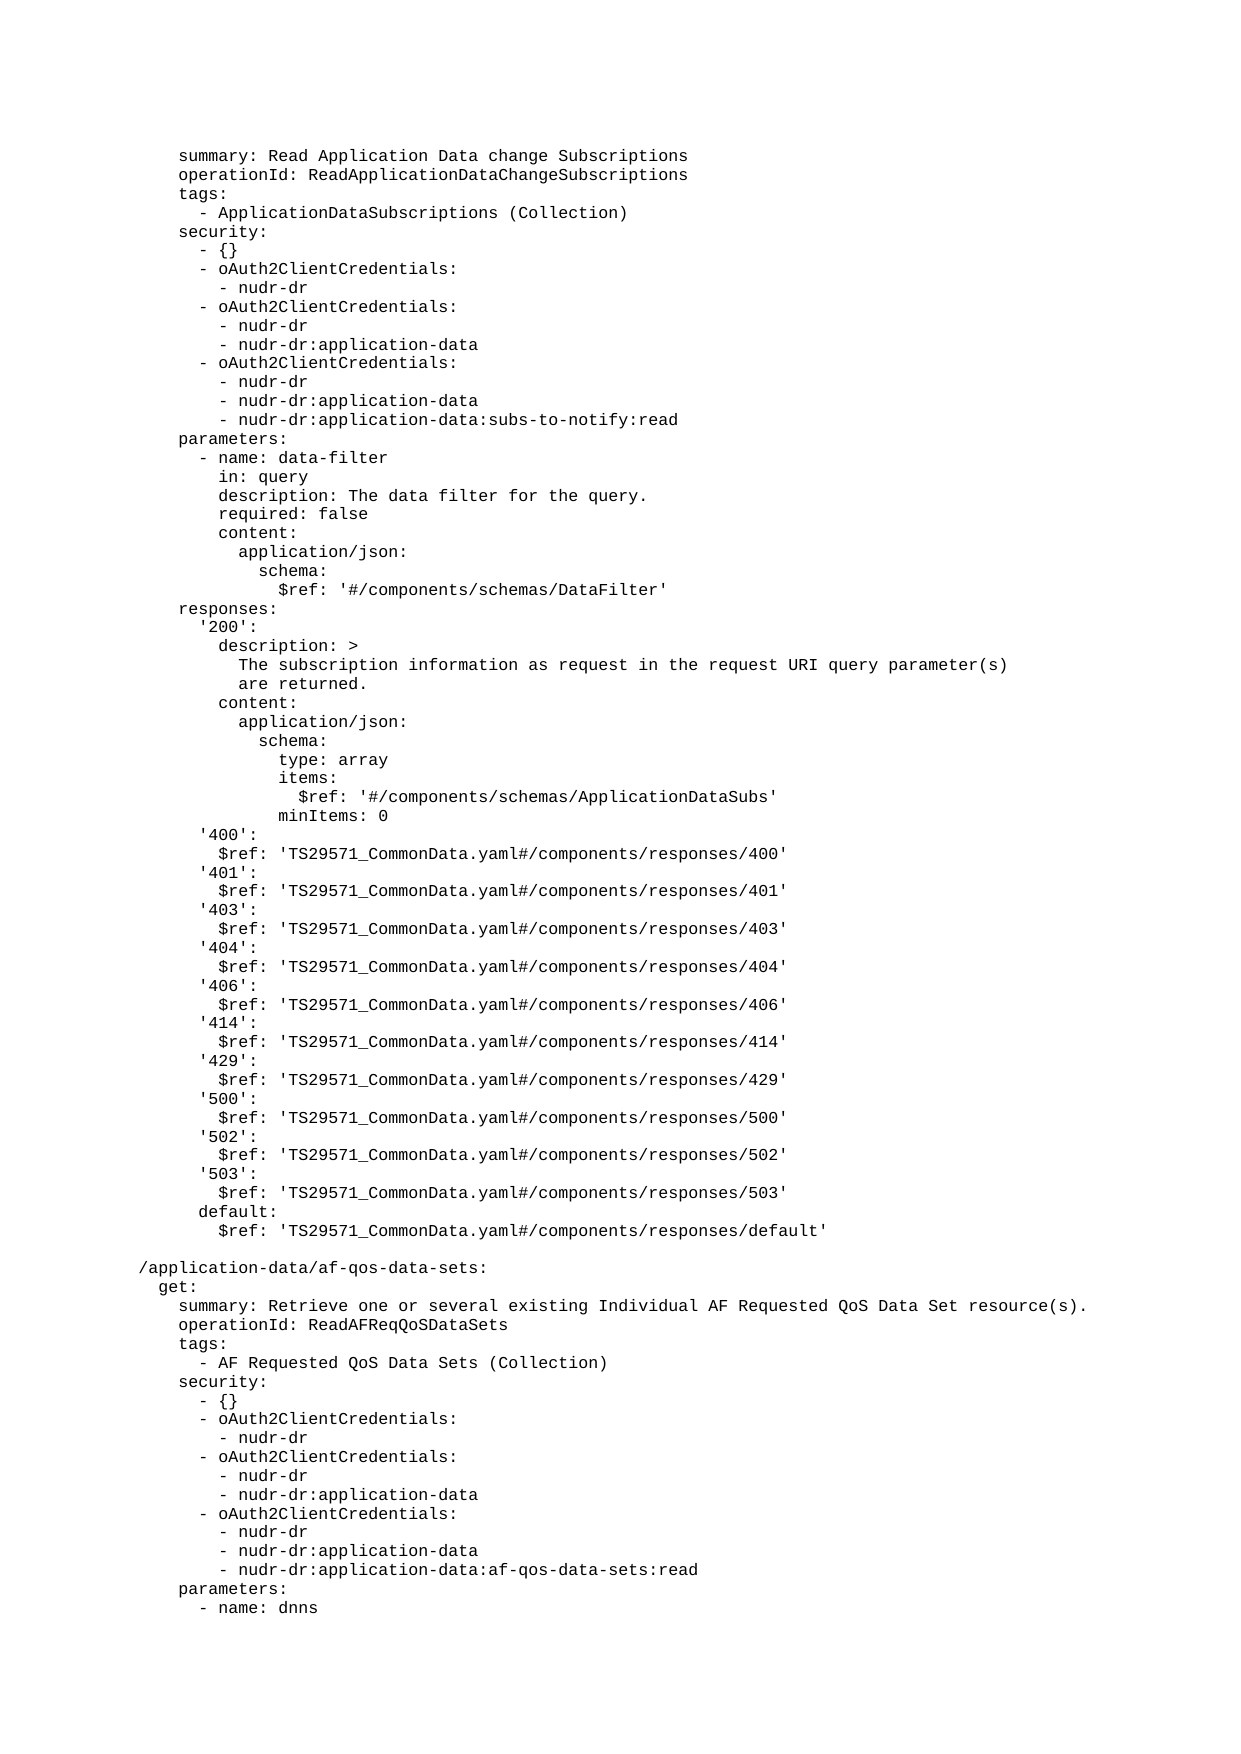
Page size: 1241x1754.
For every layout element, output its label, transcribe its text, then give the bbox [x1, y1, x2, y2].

text - ApplicationDataSubscriptions (Collection) [118, 204, 1122, 223]
text description: The data filter for the query. [118, 487, 1122, 506]
text - nudr-dr:application-data [118, 393, 1122, 412]
text operationId: ReadApplicationDataChangeSubscriptions [118, 167, 1122, 185]
text The subscription information as request in the request URI query parameter(s) [118, 657, 1122, 676]
text summary: Read Application Data change Subscriptions [118, 148, 1122, 167]
text - nudr-dr [118, 280, 1122, 298]
text - oAuth2ClientCredentials: [118, 355, 1122, 374]
text '400': [118, 826, 1122, 845]
text description: > [118, 638, 1122, 657]
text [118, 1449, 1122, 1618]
text $ref: '#/components/schemas/DataFilter' [118, 581, 1122, 600]
text $ref: 'TS29571_CommonData.yaml#/components/responses/503' [118, 1185, 1122, 1203]
text $ref: 'TS29571_CommonData.yaml#/components/responses/414' [118, 1034, 1122, 1053]
text content: [118, 694, 1122, 713]
text security: [118, 1373, 1122, 1392]
text '200': [118, 619, 1122, 638]
text tags: [118, 185, 1122, 204]
text - nudr-dr:application-data [118, 336, 1122, 355]
text $ref: 'TS29571_CommonData.yaml#/components/responses/429' [118, 1072, 1122, 1090]
text content: [118, 525, 1122, 544]
text '406': [118, 977, 1122, 996]
text operationId: ReadAFReqQoSDataSets [118, 1317, 1122, 1336]
text - nudr-dr:application-data:subs-to-notify:read [118, 412, 1122, 431]
text are returned. [118, 676, 1122, 694]
text $ref: 'TS29571_CommonData.yaml#/components/responses/406' [118, 996, 1122, 1015]
text get: [118, 1279, 1122, 1298]
text $ref: 'TS29571_CommonData.yaml#/components/responses/400' [118, 845, 1122, 864]
text minItems: 0 [118, 808, 1122, 826]
text parameters: [118, 431, 1122, 449]
text items: [118, 770, 1122, 789]
text in: query [118, 468, 1122, 487]
text /application-data/af-qos-data-sets: [118, 1260, 1122, 1279]
text '429': [118, 1053, 1122, 1072]
text - nudr-dr [118, 1430, 1122, 1449]
text '403': [118, 902, 1122, 921]
text $ref: 'TS29571_CommonData.yaml#/components/responses/401' [118, 883, 1122, 902]
text application/json: [118, 713, 1122, 732]
text $ref: 'TS29571_CommonData.yaml#/components/responses/404' [118, 958, 1122, 977]
text '404': [118, 939, 1122, 958]
text $ref: 'TS29571_CommonData.yaml#/components/responses/403' [118, 921, 1122, 939]
text $ref: 'TS29571_CommonData.yaml#/components/responses/500' [118, 1109, 1122, 1128]
text - oAuth2ClientCredentials: [118, 261, 1122, 280]
text '500': [118, 1090, 1122, 1109]
text tags: [118, 1336, 1122, 1354]
text responses: [118, 600, 1122, 619]
text '503': [118, 1166, 1122, 1185]
text - nudr-dr [118, 374, 1122, 393]
text application/json: [118, 544, 1122, 562]
text - oAuth2ClientCredentials: [118, 1411, 1122, 1430]
text - oAuth2ClientCredentials: [118, 298, 1122, 317]
text - {} [118, 1392, 1122, 1411]
text '414': [118, 1015, 1122, 1034]
text security: [118, 223, 1122, 242]
text type: array [118, 751, 1122, 770]
text summary: Retrieve one or several existing Individual AF Requested QoS Data Set resource(s). [118, 1298, 1122, 1317]
text required: false [118, 506, 1122, 525]
text '502': [118, 1128, 1122, 1147]
text $ref: 'TS29571_CommonData.yaml#/components/responses/default' [118, 1222, 1122, 1241]
text - AF Requested QoS Data Sets (Collection) [118, 1354, 1122, 1373]
text - {} [118, 242, 1122, 261]
text $ref: '#/components/schemas/ApplicationDataSubs' [118, 789, 1122, 808]
text - nudr-dr [118, 317, 1122, 336]
text schema: [118, 732, 1122, 751]
text '401': [118, 864, 1122, 883]
text - name: data-filter [118, 449, 1122, 468]
text $ref: 'TS29571_CommonData.yaml#/components/responses/502' [118, 1147, 1122, 1166]
text schema: [118, 562, 1122, 581]
text default: [118, 1203, 1122, 1222]
